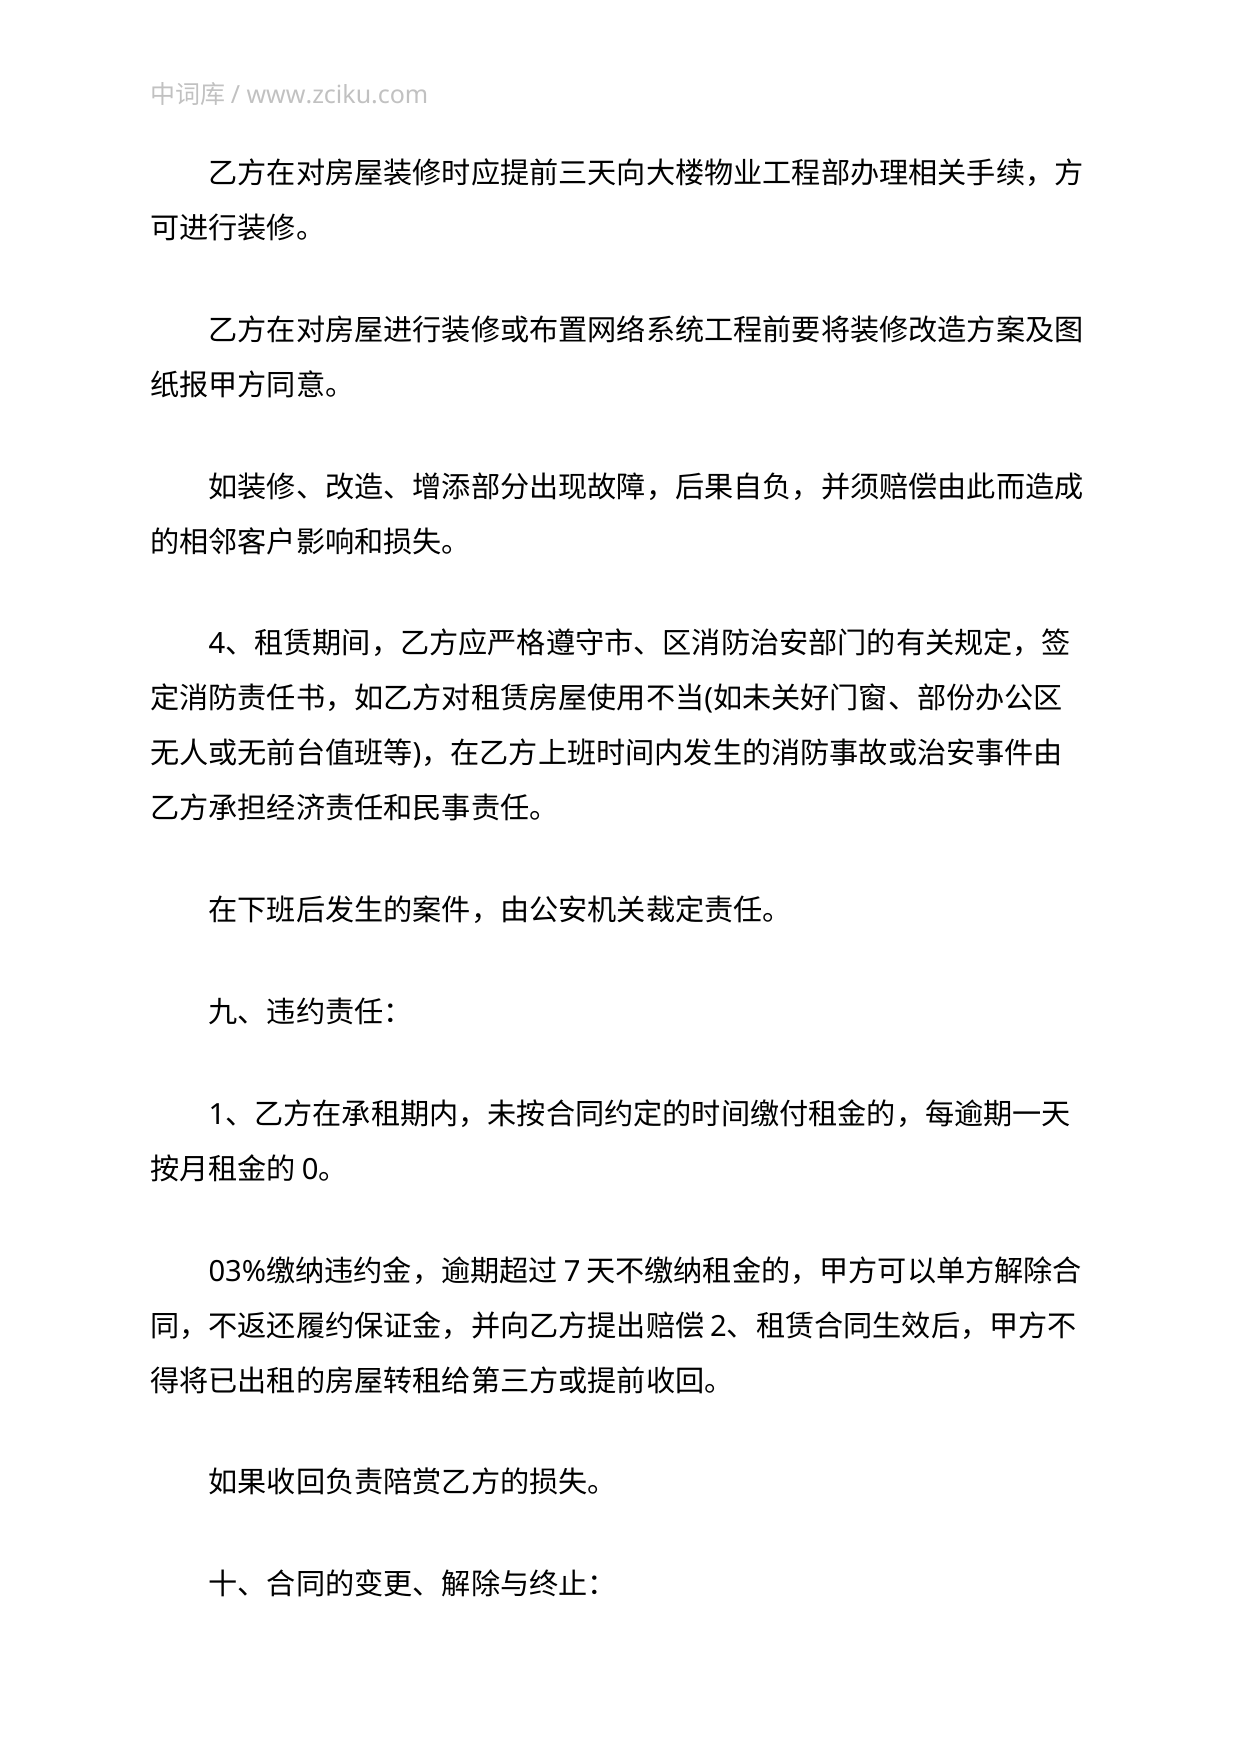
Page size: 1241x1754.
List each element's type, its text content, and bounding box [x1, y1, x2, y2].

text 在下班后发生的案件，由公安机关裁定责任。 [150, 887, 1090, 929]
text 十、合同的变更、解除与终止： [150, 1561, 1090, 1603]
text 1、乙方在承租期内，未按合同约定的时间缴付租金的，每逾期一天按月租金的0。 [150, 1090, 1090, 1188]
text 乙方在对房屋装修时应提前三天向大楼物业工程部办理相关手续，方可进行装修。 [150, 150, 1090, 247]
text 乙方在对房屋进行装修或布置网络系统工程前要将装修改造方案及图纸报甲方同意。 [150, 307, 1090, 404]
text 如果收回负责陪赏乙方的损失。 [150, 1459, 1090, 1501]
text 九、违约责任： [150, 988, 1090, 1031]
text 如装修、改造、增添部分出现故障，后果自负，并须赔偿由此而造成的相邻客户影响和损失。 [150, 463, 1090, 561]
text 4、租赁期间，乙方应严格遵守市、区消防治安部门的有关规定，签定消防责任书，如乙方对租赁房屋使用不当(如未关好门窗、部份办公区无人或无前台值班等)，在乙方上班时间内发生的消防事故或治安事件由乙方承担经济责任和民事责任。 [150, 620, 1090, 827]
text 03%缴纳违约金，逾期超过7天不缴纳租金的，甲方可以单方解除合同，不返还履约保证金，并向乙方提出赔偿2、租赁合同生效后，甲方不得将已出租的房屋转租给第三方或提前收回。 [150, 1247, 1090, 1399]
